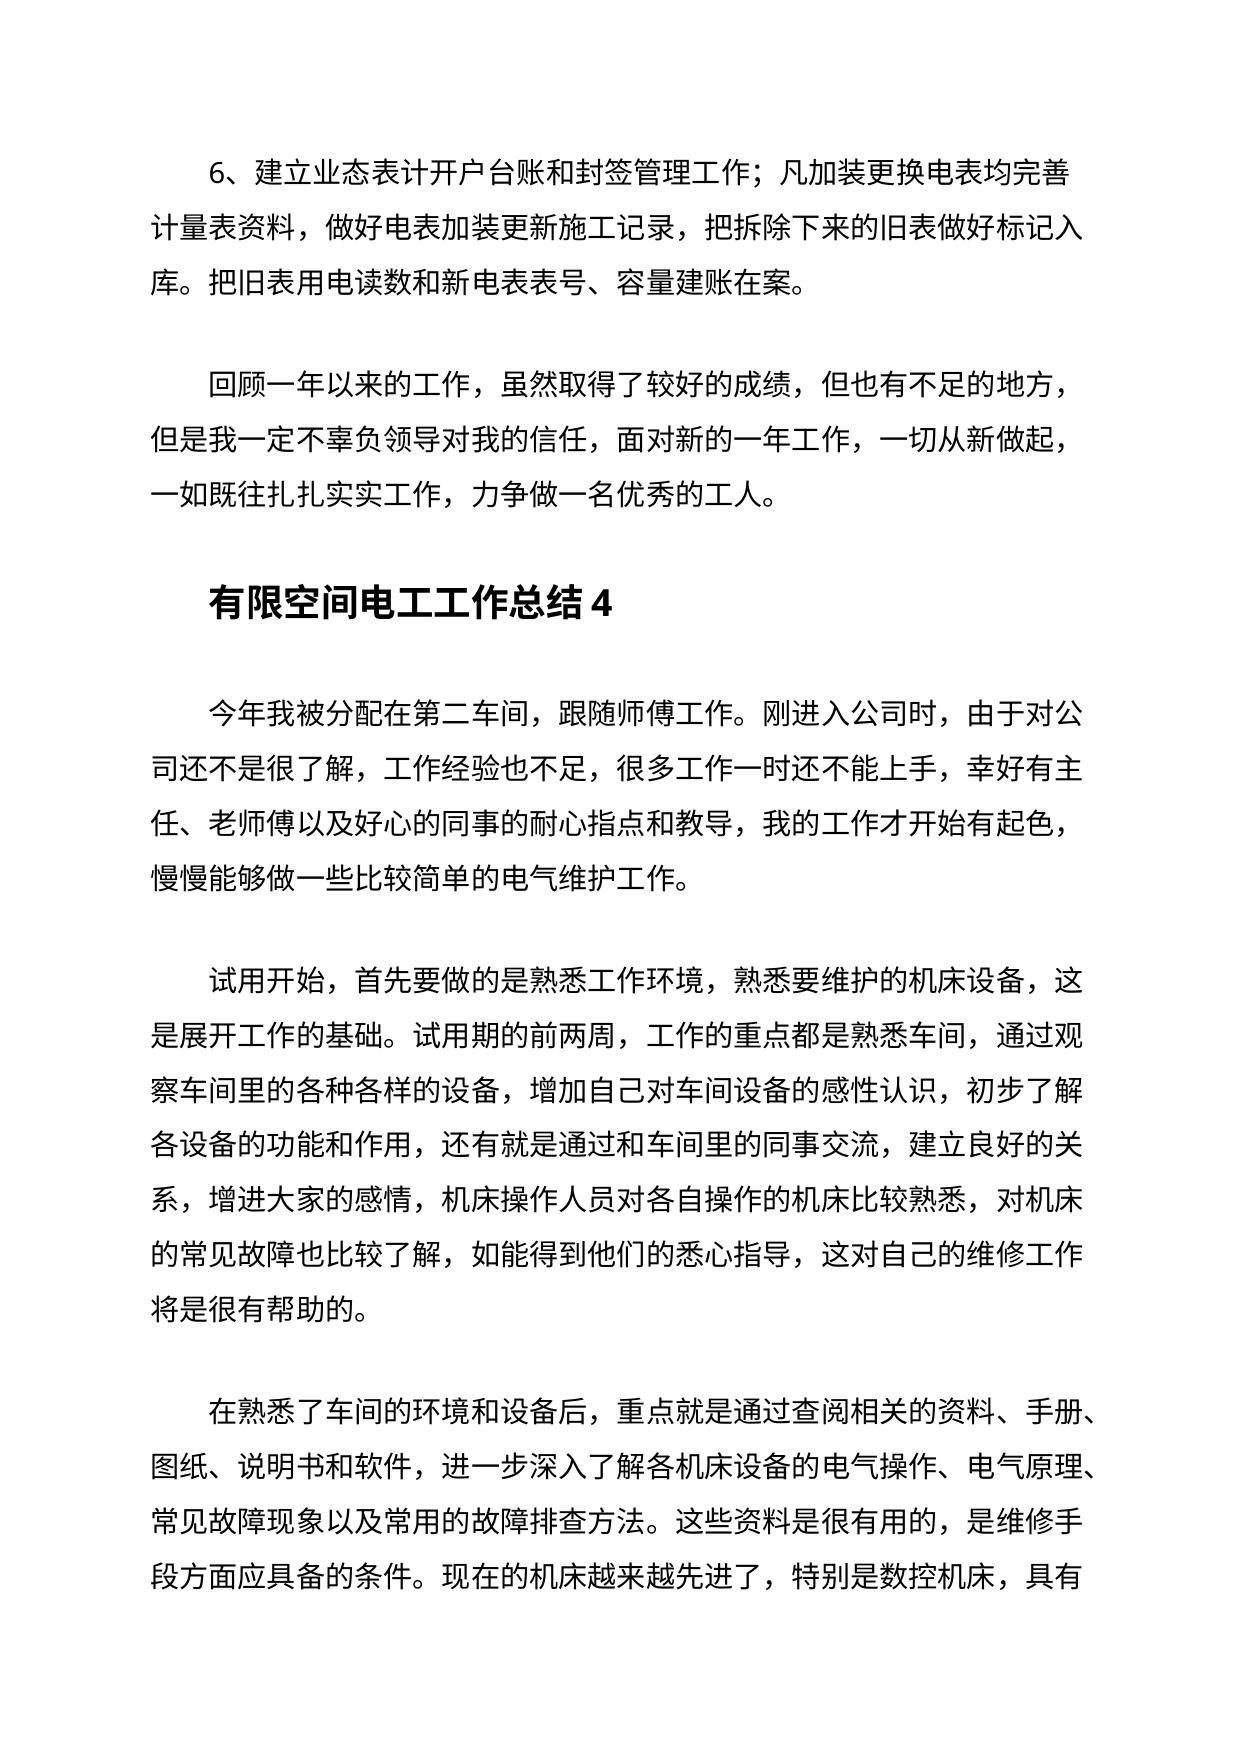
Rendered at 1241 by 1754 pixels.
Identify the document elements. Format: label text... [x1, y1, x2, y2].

text 今年我被分配在第二车间，跟随师傅工作。刚进入公司时，由于对公司还不是很了解，工作经验也不足，很多工作一时还不能上手，幸好有主任、老师傅以及好心的同事的耐心指点和教导，我的工作才开始有起色，慢慢能够做一些比较简单的电气维护工作。 [150, 691, 1090, 898]
text 有限空间电工工作总结4 [150, 573, 1090, 628]
text 6、建立业态表计开户台账和封签管理工作；凡加装更换电表均完善计量表资料，做好电表加装更新施工记录，把拆除下来的旧表做好标记入库。把旧表用电读数和新电表表号、容量建账在案。 [150, 150, 1090, 302]
text 试用开始，首先要做的是熟悉工作环境，熟悉要维护的机床设备，这是展开工作的基础。试用期的前两周，工作的重点都是熟悉车间，通过观察车间里的各种各样的设备，增加自己对车间设备的感性认识，初步了解各设备的功能和作用，还有就是通过和车间里的同事交流，建立良好的关系，增进大家的感情，机床操作人员对各自操作的机床比较熟悉，对机床的常见故障也比较了解，如能得到他们的悉心指导，这对自己的维修工作将是很有帮助的。 [150, 957, 1090, 1329]
text 回顾一年以来的工作，虽然取得了较好的成绩，但也有不足的地方，但是我一定不辜负领导对我的信任，面对新的一年工作，一切从新做起，一如既往扎扎实实工作，力争做一名优秀的工人。 [150, 362, 1090, 514]
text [150, 1388, 1090, 1595]
